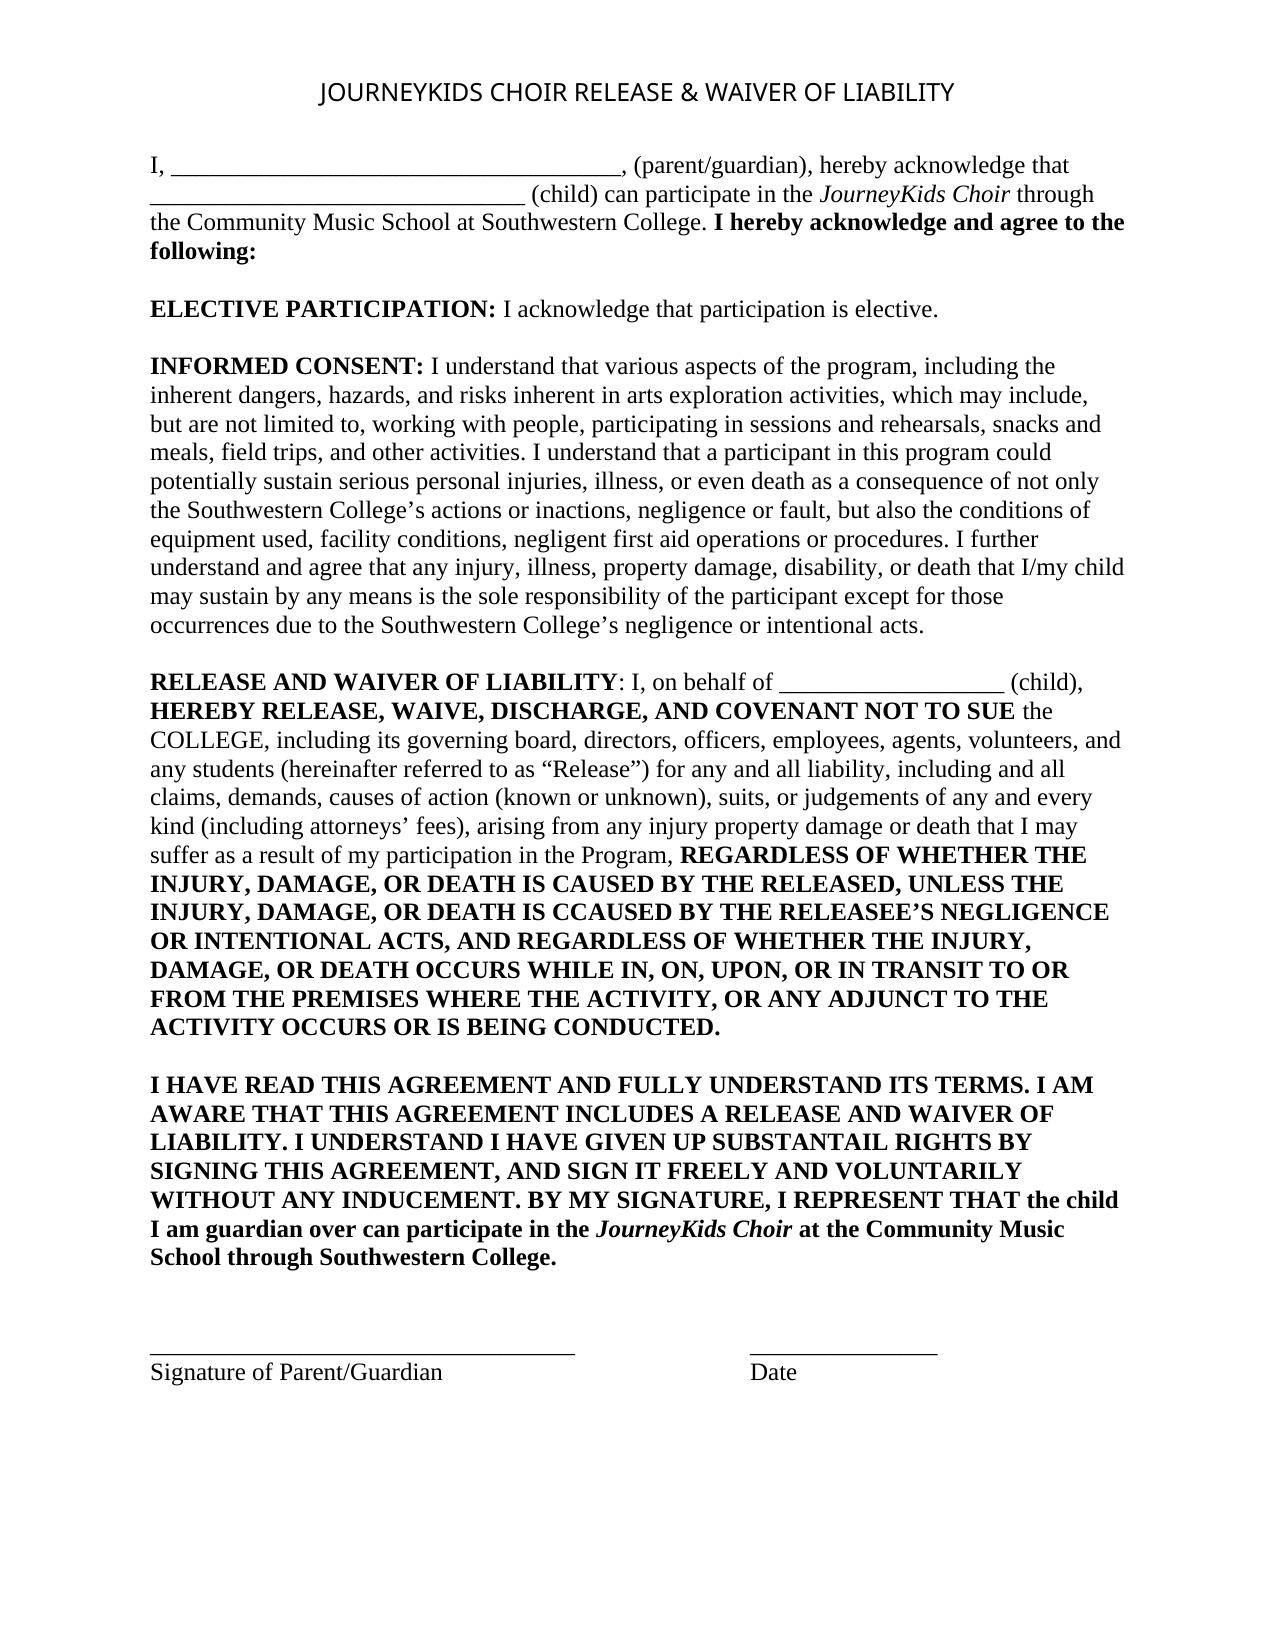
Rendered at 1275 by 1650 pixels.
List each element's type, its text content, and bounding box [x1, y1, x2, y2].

text INFORMED CONSENT: I understand that various aspects of the program, including the inherent dangers, hazards, and risks inherent in arts exploration activities, which may include, but are not limited to, working with people, participating in sessions and rehearsals, snacks and meals, field trips, and other activities. I understand that a participant in this program could potentially sustain serious personal injuries, illness, or even death as a consequence of not only the Southwestern College’s actions or inactions, negligence or fault, but also the conditions of equipment used, facility conditions, negligent first aid operations or procedures. I further understand and agree that any injury, illness, property damage, disability, or death that I/my child may sustain by any means is the sole responsibility of the participant except for those occurrences due to the Southwestern College’s negligence or intentional acts. [150, 351, 1125, 639]
text ELECTIVE PARTICIPATION: I acknowledge that participation is elective. [150, 294, 1125, 322]
text RELEASE AND WAIVER OF LIABILITY: I, on behalf of __________________ (child), HEREBY RELEASE, WAIVE, DISCHARGE, AND COVENANT NOT TO SUE the COLLEGE, including its governing board, directors, officers, employees, agents, volunteers, and any students (hereinafter referred to as “Release”) for any and all liability, including and all claims, demands, causes of action (known or unknown), suits, or judgements of any and every kind (including attorneys’ fees), arising from any injury property damage or death that I may suffer as a result of my participation in the Program, REGARDLESS OF WHETHER THE INJURY, DAMAGE, OR DEATH IS CAUSED BY THE RELEASED, UNLESS THE INJURY, DAMAGE, OR DEATH IS CCAUSED BY THE RELEASEE’S NEGLIGENCE OR INTENTIONAL ACTS, AND REGARDLESS OF WHETHER THE INJURY, DAMAGE, OR DEATH OCCURS WHILE IN, ON, UPON, OR IN TRANSIT TO OR FROM THE PREMISES WHERE THE ACTIVITY, OR ANY ADJUNCT TO THE ACTIVITY OCCURS OR IS BEING CONDUCTED. [150, 667, 1125, 1041]
text __________________________________ _______________ [150, 1329, 1125, 1357]
text Signature of Parent/Guardian Date [150, 1357, 1125, 1386]
text I, ____________________________________, (parent/guardian), hereby acknowledge that ______________________________ (child) can participate in the JourneyKids Choir through the Community Music School at Southwestern College. I hereby acknowledge and agree to the following: [150, 150, 1125, 265]
text I HAVE READ THIS AGREEMENT AND FULLY UNDERSTAND ITS TERMS. I AM AWARE THAT THIS AGREEMENT INCLUDES A RELEASE AND WAIVER OF LIABILITY. I UNDERSTAND I HAVE GIVEN UP SUBSTANTAIL RIGHTS BY SIGNING THIS AGREEMENT, AND SIGN IT FREELY AND VOLUNTARILY WITHOUT ANY INDUCEMENT. BY MY SIGNATURE, I REPRESENT THAT the child I am guardian over can participate in the JourneyKids Choir at the Community Music School through Southwestern College. [150, 1070, 1125, 1271]
